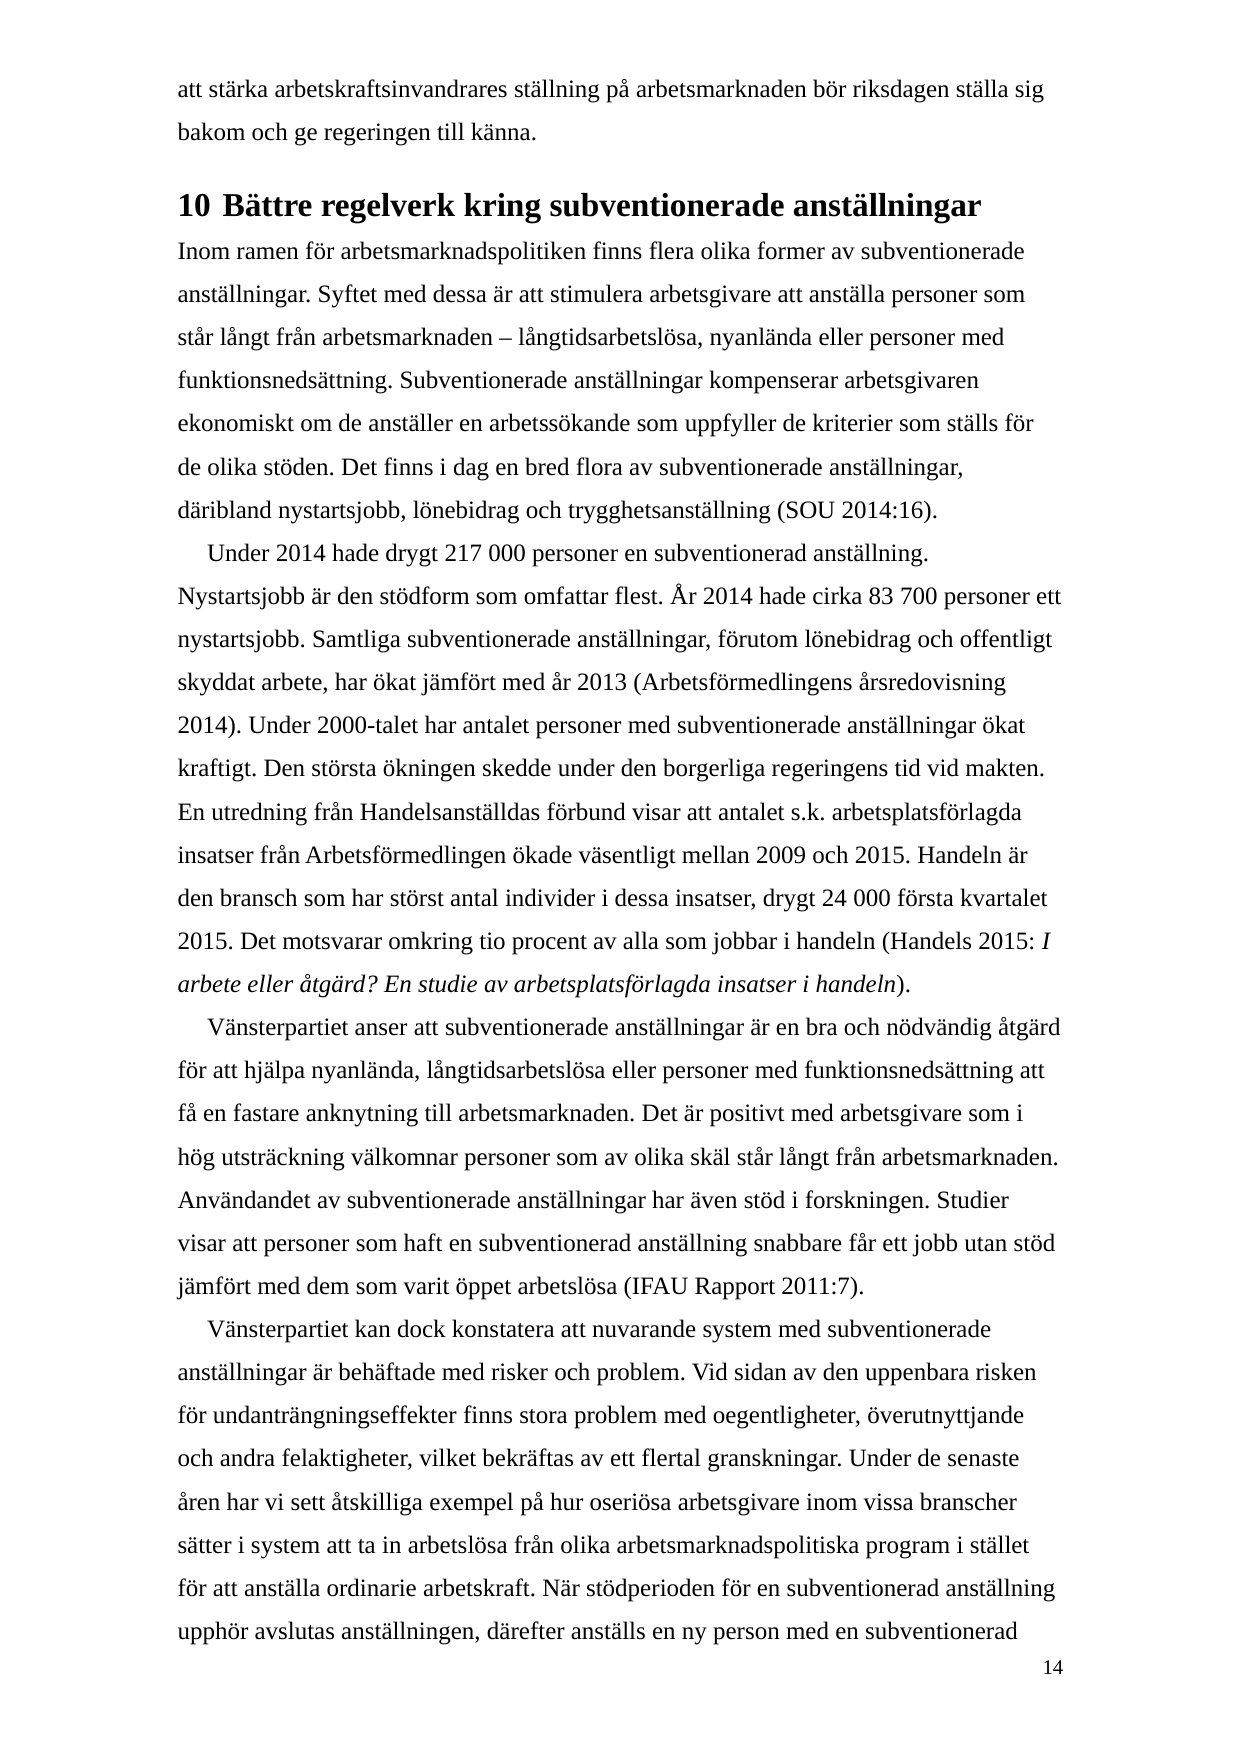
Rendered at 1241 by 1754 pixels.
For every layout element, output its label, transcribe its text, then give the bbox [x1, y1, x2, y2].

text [177, 1314, 1063, 1645]
text Inom ramen för arbetsmarknadspolitiken finns flera olika former av subventionerade anställningar. Syftet med dessa är att stimulera arbetsgivare att anställa personer som står långt från arbetsmarknaden – långtidsarbetslösa, nyanlända eller personer med funktionsnedsättning. Subventionerade anställningar kompenserar arbetsgivaren ekonomiskt om de anställer en arbetssökande som uppfyller de kriterier som ställs för de olika stöden. Det finns i dag en bred flora av subventionerade anställningar, däribland nystartsjobb, lönebidrag och trygghetsanställning (SOU 2014:16). [177, 236, 1063, 523]
subtitle Bättre regelverk kring subventionerade anställningar [177, 185, 1063, 223]
text Vänsterpartiet anser att subventionerade anställningar är en bra och nödvändig åtgärd för att hjälpa nyanlända, långtidsarbetslösa eller personer med funktionsnedsättning att få en fastare anknytning till arbetsmarknaden. Det är positivt med arbetsgivare som i hög utsträckning välkomnar personer som av olika skäl står långt från arbetsmarknaden. Användandet av subventionerade anställningar har även stöd i forskningen. Studier visar att personer som haft en subventionerad anställning snabbare får ett jobb utan stöd jämfört med dem som varit öppet arbetslösa (IFAU Rapport 2011:7). [177, 1012, 1063, 1300]
text Under 2014 hade drygt 217 000 personer en subventionerad anställning. Nystartsjobb är den stödform som omfattar flest. År 2014 hade cirka 83 700 personer ett nystartsjobb. Samtliga subventionerade anställningar, förutom lönebidrag och offentligt skyddat arbete, har ökat jämfört med år 2013 (Arbetsförmedlingens årsredovisning 2014). Under 2000-talet har antalet personer med subventionerade anställningar ökat kraftigt. Den största ökningen skedde under den borgerliga regeringens tid vid makten. En utredning från Handelsanställdas förbund visar att antalet s.k. arbetsplatsförlagda insatser från Arbetsförmedlingen ökade väsentligt mellan 2009 och 2015. Handeln är den bransch som har störst antal individer i dessa insatser, drygt 24 000 första kvartalet 2015. Det motsvarar omkring tio procent av alla som jobbar i handeln (Handels 2015: I arbete eller åtgärd? En studie av arbetsplatsförlagda insatser i handeln). [177, 538, 1063, 998]
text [177, 74, 1063, 146]
